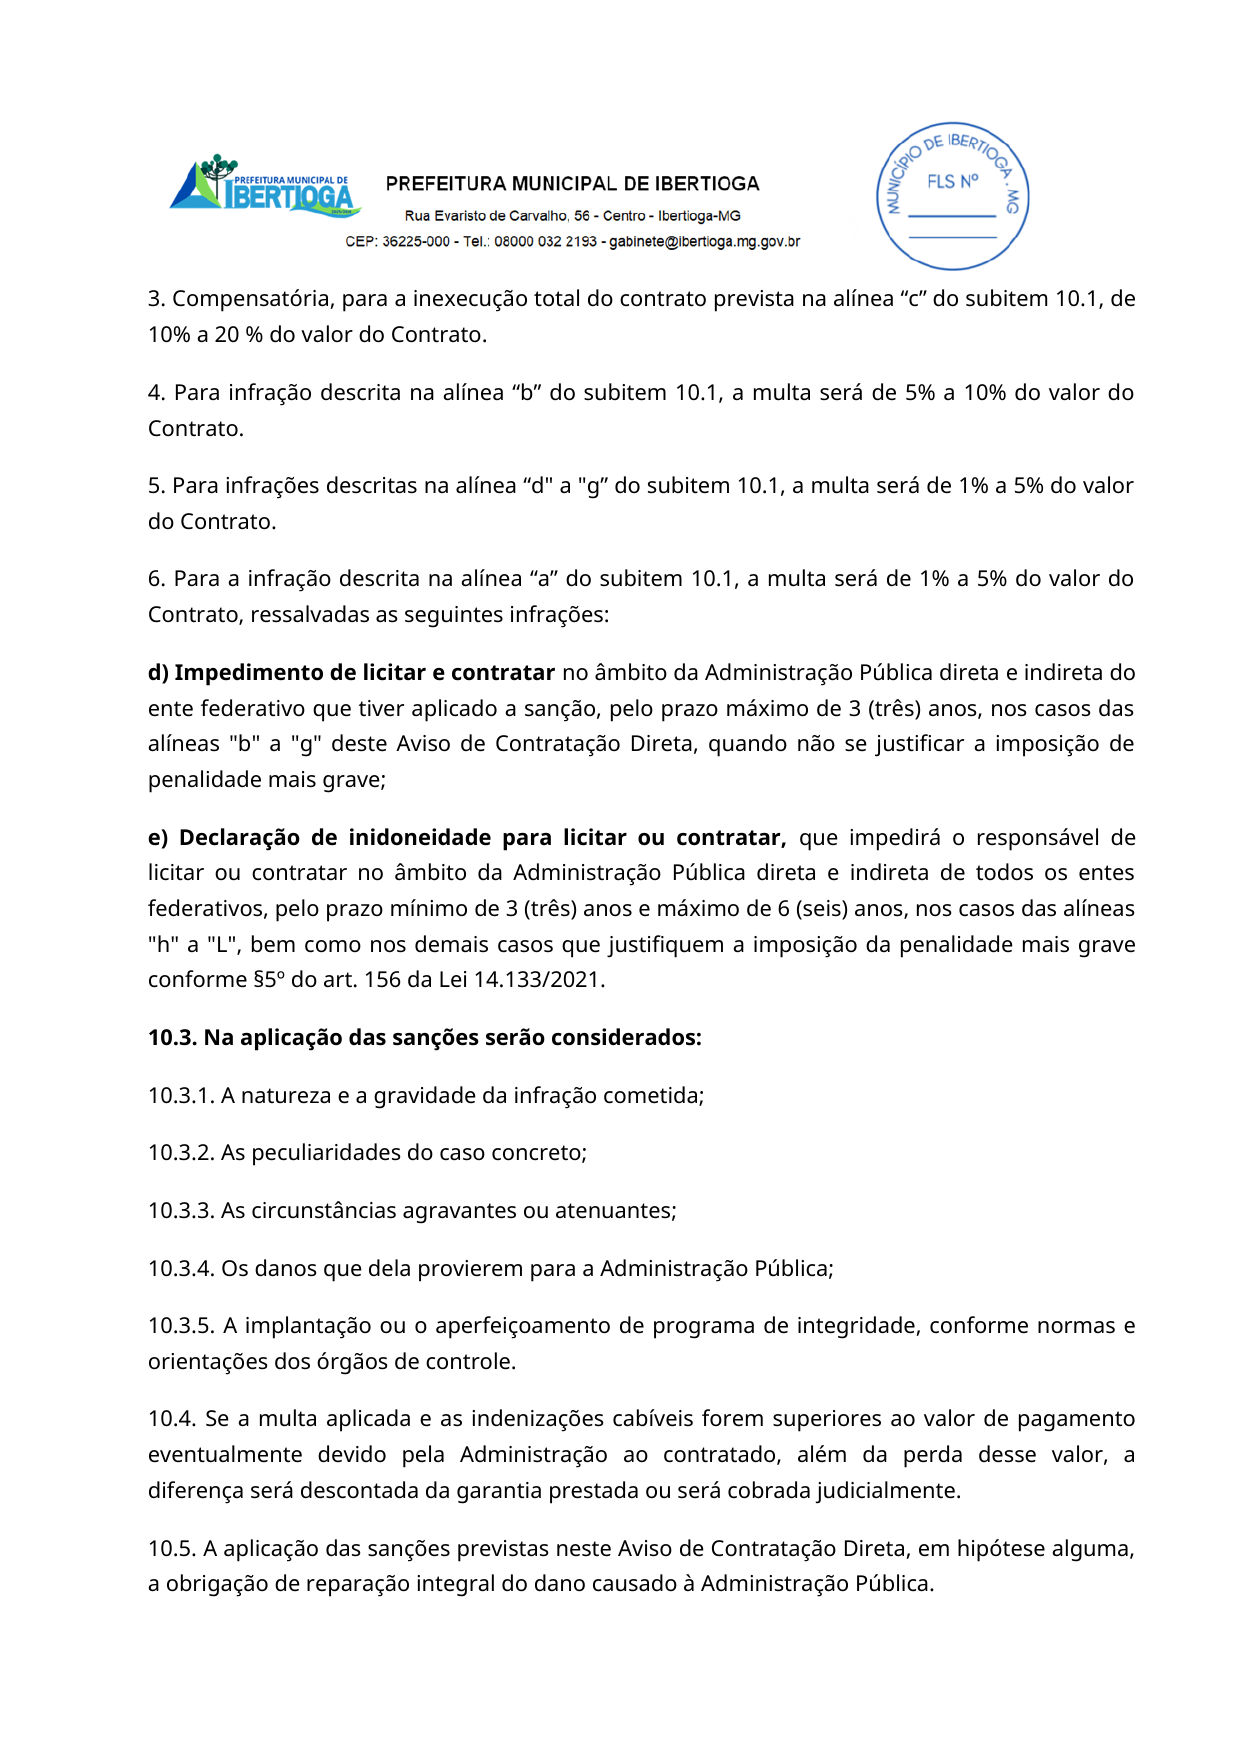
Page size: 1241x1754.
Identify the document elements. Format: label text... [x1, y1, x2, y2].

picture [147, 75, 1050, 284]
text e) Declaração de inidoneidade para licitar ou contratar, que impedirá o responsável de licitar ou contratar no âmbito da Administração Pública direta e indireta de todos os entes federativos, pelo prazo mínimo de 3 (três) anos e máximo de 6 (seis) anos, nos casos das alíneas "h" a "L", bem como nos demais casos que justifiquem a imposição da penalidade mais grave conforme §5º do art. 156 da Lei 14.133/2021. [148, 822, 1137, 994]
text 10.3.5. A implantação ou o aperfeiçoamento de programa de integridade, conforme normas e orientações dos órgãos de controle. [148, 1310, 1137, 1376]
text 6. Para a infração descrita na alínea “a” do subitem 10.1, a multa será de 1% a 5% do valor do Contrato, ressalvadas as seguintes infrações: [148, 563, 1137, 629]
text 10.3.4. Os danos que dela provierem para a Administração Pública; [148, 1252, 1137, 1282]
text 10.3.3. As circunstâncias agravantes ou atenuantes; [148, 1195, 1137, 1225]
text 10.4. Se a multa aplicada e as indenizações cabíveis forem superiores ao valor de pagamento eventualmente devido pela Administração ao contratado, além da perda desse valor, a diferença será descontada da garantia prestada ou será cobrada judicialmente. [148, 1403, 1137, 1505]
text 4. Para infração descrita na alínea “b” do subitem 10.1, a multa será de 5% a 10% do valor do Contrato. [148, 377, 1137, 442]
text 3. Compensatória, para a inexecução total do contrato prevista na alínea “c” do subitem 10.1, de 10% a 20 % do valor do Contrato. [148, 283, 1137, 349]
text 10.5. A aplicação das sanções previstas neste Aviso de Contratação Direta, em hipótese alguma, a obrigação de reparação integral do dano causado à Administração Pública. [148, 1532, 1137, 1598]
text 10.3. Na aplicação das sanções serão considerados: [148, 1022, 1137, 1052]
text 10.3.1. A natureza e a gravidade da infração cometida; [148, 1080, 1137, 1109]
text 10.3.2. As peculiaridades do caso concreto; [148, 1137, 1137, 1167]
text 5. Para infrações descritas na alínea “d" a "g” do subitem 10.1, a multa será de 1% a 5% do valor do Contrato. [148, 470, 1137, 536]
text d) Impedimento de licitar e contratar no âmbito da Administração Pública direta e indireta do ente federativo que tiver aplicado a sanção, pelo prazo máximo de 3 (três) anos, nos casos das alíneas "b" a "g" deste Aviso de Contratação Direta, quando não se justificar a imposição de penalidade mais grave; [148, 657, 1137, 794]
